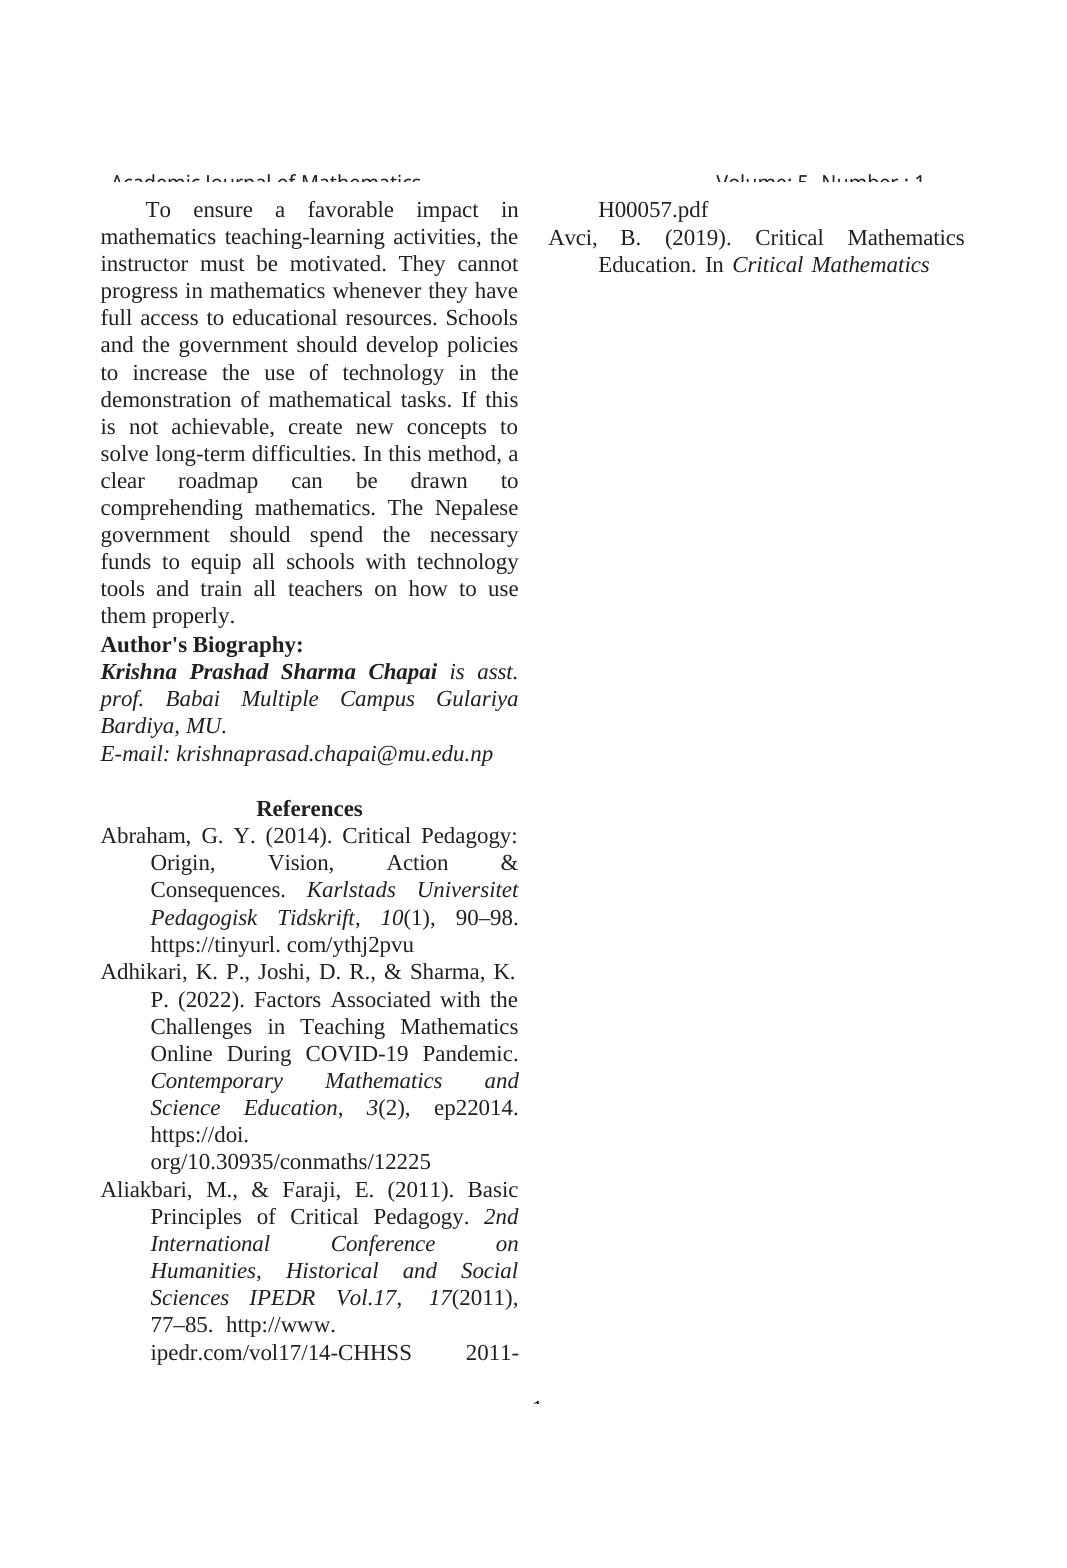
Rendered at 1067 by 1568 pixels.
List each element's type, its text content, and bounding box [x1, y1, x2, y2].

text Adhikari, K. P., Joshi, D. R., & Sharma, K. [100, 958, 523, 984]
text To ensure a favorable impact in mathematics teaching-learning activities, the instructor must be motivated. They cannot progress in mathematics whenever they have full access to educational resources. Schools and the government should develop policies to increase the use of technology in the demonstration of mathematical tasks. If this is not achievable, create new concepts to solve long-term difficulties. In this method, a clear roadmap can be drawn to comprehending mathematics. The Nepalese government should spend the necessary funds to equip all schools with technology tools and train all teachers on how to use them properly. [100, 196, 519, 629]
subtitle References [254, 795, 365, 821]
text Abraham, G. Y. (2014). Critical Pedagogy: Origin, Vision, Action & Consequences. Karlstads Universitet Pedagogisk Tidskrift, 10(1), 90–98. https://tinyurl. com/ythj2pvu [100, 822, 518, 957]
text ipedr.com/vol17/14-CHHSS 2011- [150, 1339, 523, 1365]
text P. (2022). Factors Associated with the Challenges in Teaching Mathematics Online During COVID-19 Pandemic. Contemporary Mathematics and Science Education, 3(2), ep22014. https://doi. org/10.30935/conmaths/12225 [150, 986, 518, 1174]
subtitle Author's Biography: [100, 631, 523, 657]
text Avci, B. (2019). Critical Mathematics Education. In Critical Mathematics [548, 223, 975, 277]
text E-mail: krishnaprasad.chapai@mu.edu.np [100, 740, 523, 766]
text H00057.pdf [598, 196, 979, 222]
text Aliakbari, M., & Faraji, E. (2011). Basic Principles of Critical Pedagogy. 2nd International Conference on Humanities, Historical and Social Sciences IPEDR Vol.17, 17(2011), 77–85. http://www. [100, 1176, 518, 1338]
text Krishna Prashad Sharma Chapai is asst. prof. Babai Multiple Campus Gulariya Bardiya, MU. [100, 658, 518, 739]
